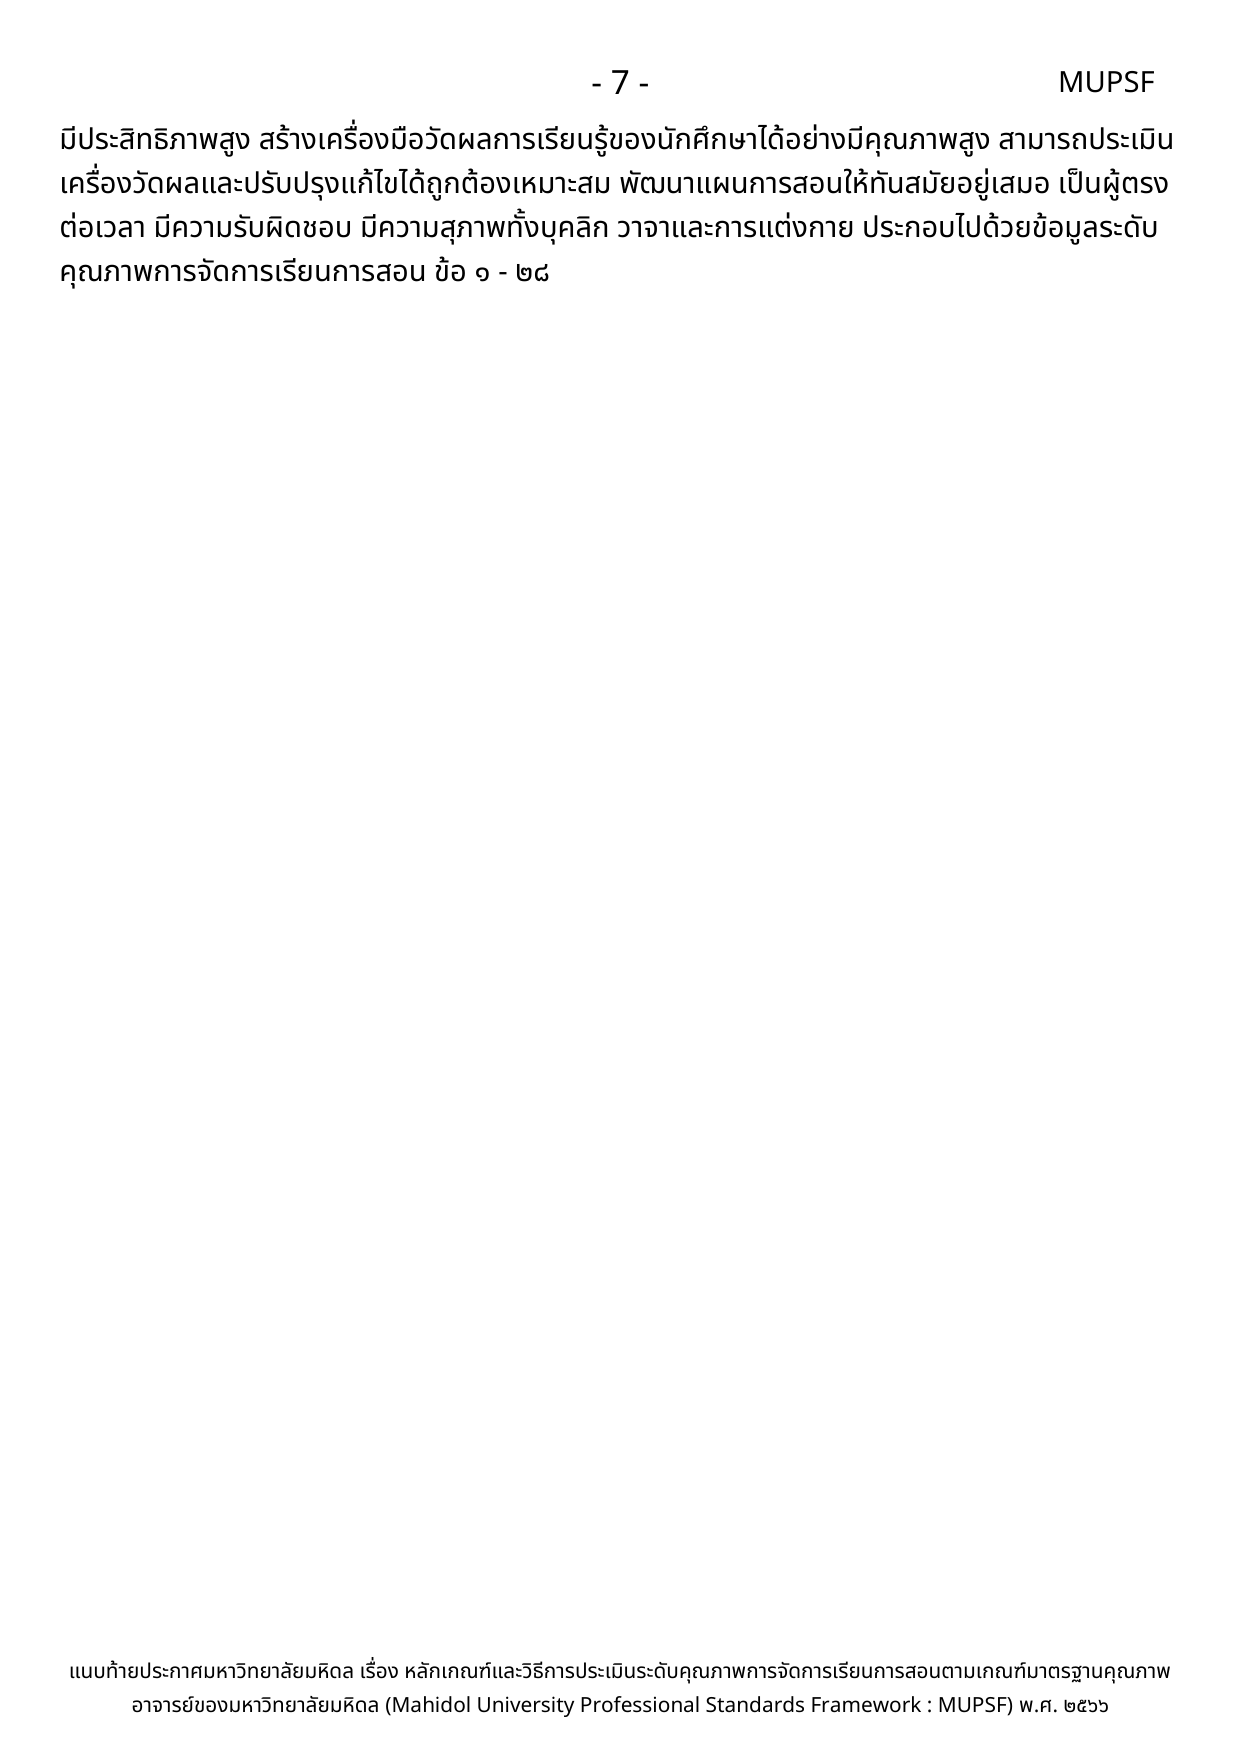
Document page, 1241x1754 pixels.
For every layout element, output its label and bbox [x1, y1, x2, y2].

text [59, 118, 1181, 294]
